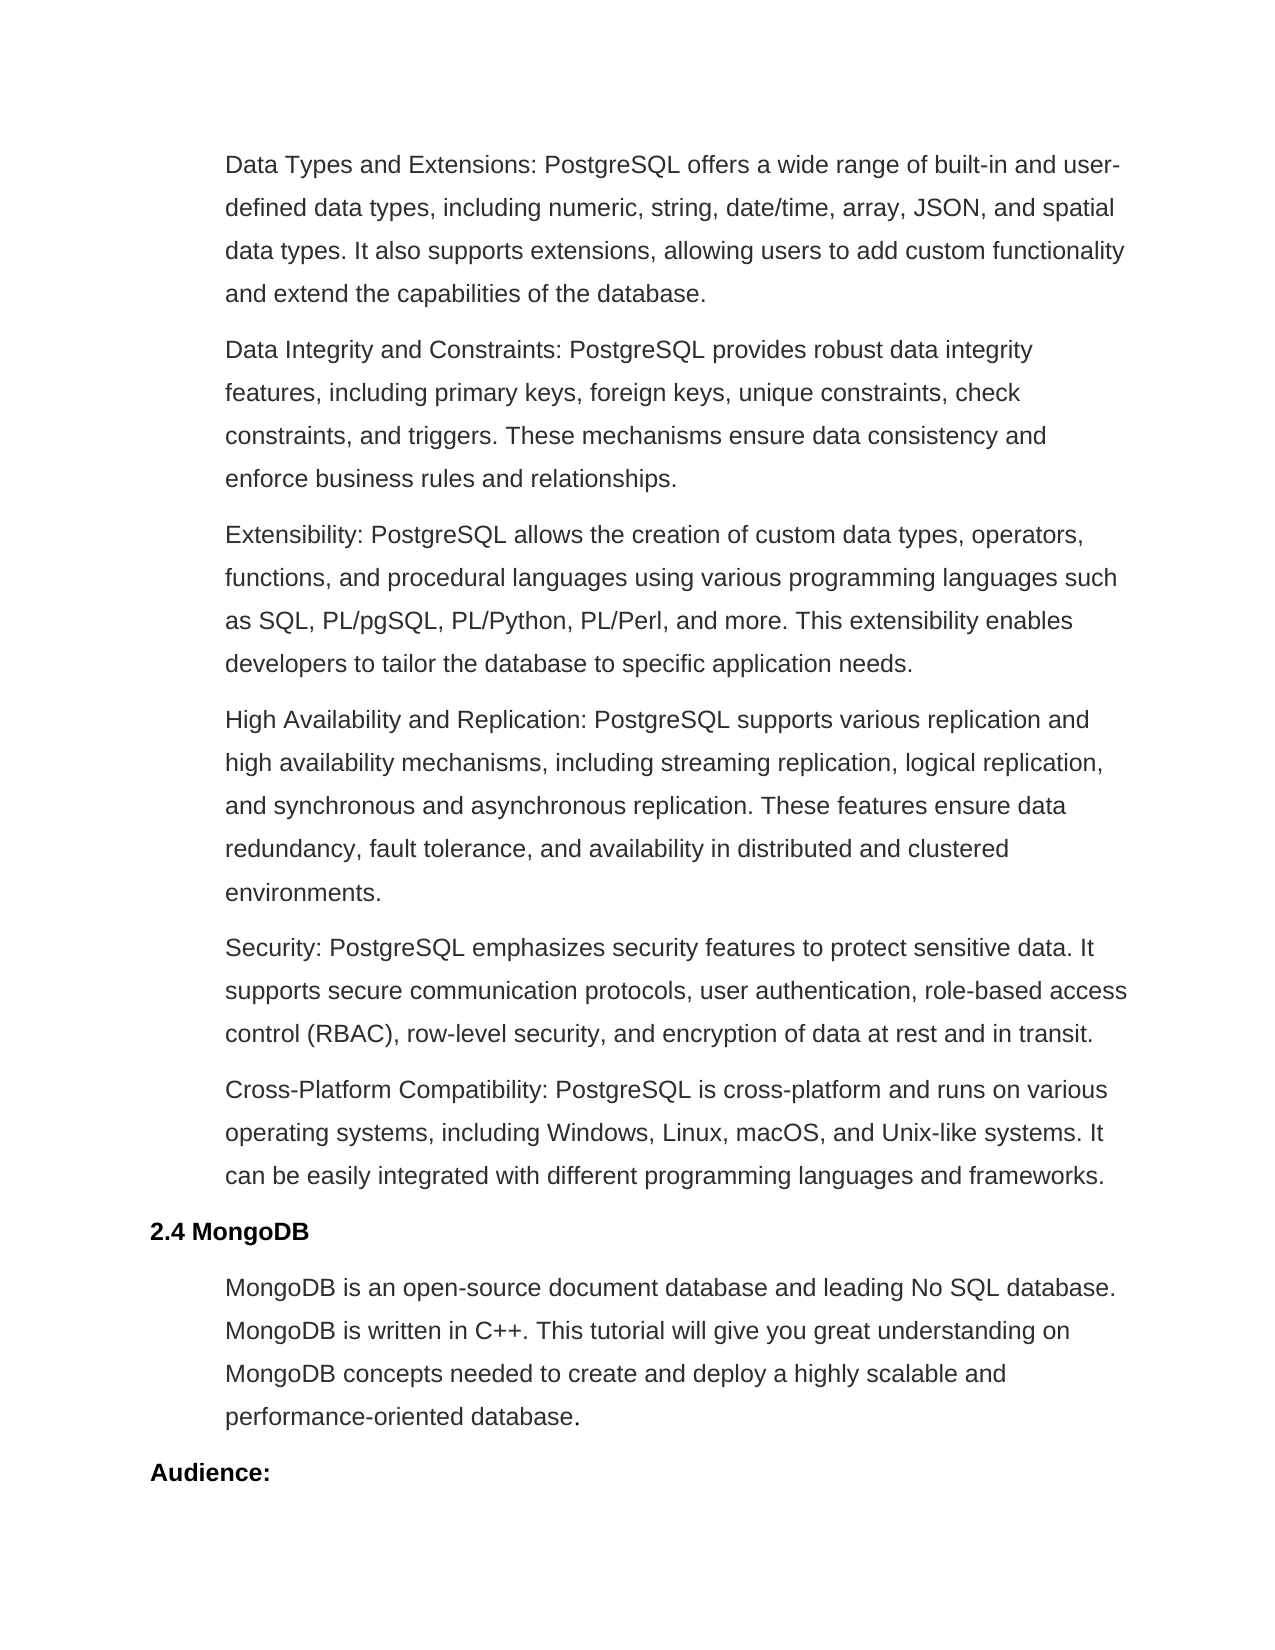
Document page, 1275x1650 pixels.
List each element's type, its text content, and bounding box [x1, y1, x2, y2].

text Audience: [150, 1458, 1137, 1486]
text Data Integrity and Constraints: PostgreSQL provides robust data integrity features, including primary keys, foreign keys, unique constraints, check constraints, and triggers. These mechanisms ensure data consistency and enforce business rules and relationships. [225, 335, 1134, 493]
text 2.4 MongoDB [150, 1217, 1137, 1246]
text High Availability and Replication: PostgreSQL supports various replication and high availability mechanisms, including streaming replication, logical replication, and synchronous and asynchronous replication. These features ensure data redundancy, fault tolerance, and availability in distributed and clustered environments. [225, 705, 1134, 906]
text Extensibility: PostgreSQL allows the creation of custom data types, operators, functions, and procedural languages using various programming languages such as SQL, PL/pgSQL, PL/Python, PL/Perl, and more. This extensibility enables developers to tailor the database to specific application needs. [225, 520, 1134, 678]
text Data Types and Extensions: PostgreSQL offers a wide range of built-in and user-defined data types, including numeric, string, date/time, array, JSON, and spatial data types. It also supports extensions, allowing users to add custom functionality and extend the capabilities of the database. [225, 150, 1134, 308]
text MongoDB is an open-source document database and leading No SQL database. MongoDB is written in C++. This tutorial will give you great understanding on MongoDB concepts needed to create and deploy a highly scalable and performance-oriented database. [225, 1272, 1137, 1431]
text Cross-Platform Compatibility: PostgreSQL is cross-platform and runs on various operating systems, including Windows, Linux, macOS, and Unix-like systems. It can be easily integrated with different programming languages and frameworks. [225, 1075, 1134, 1190]
text Security: PostgreSQL emphasizes security features to protect sensitive data. It supports secure communication protocols, user authentication, role-based access control (RBAC), row-level security, and encryption of data at rest and in transit. [225, 933, 1134, 1048]
